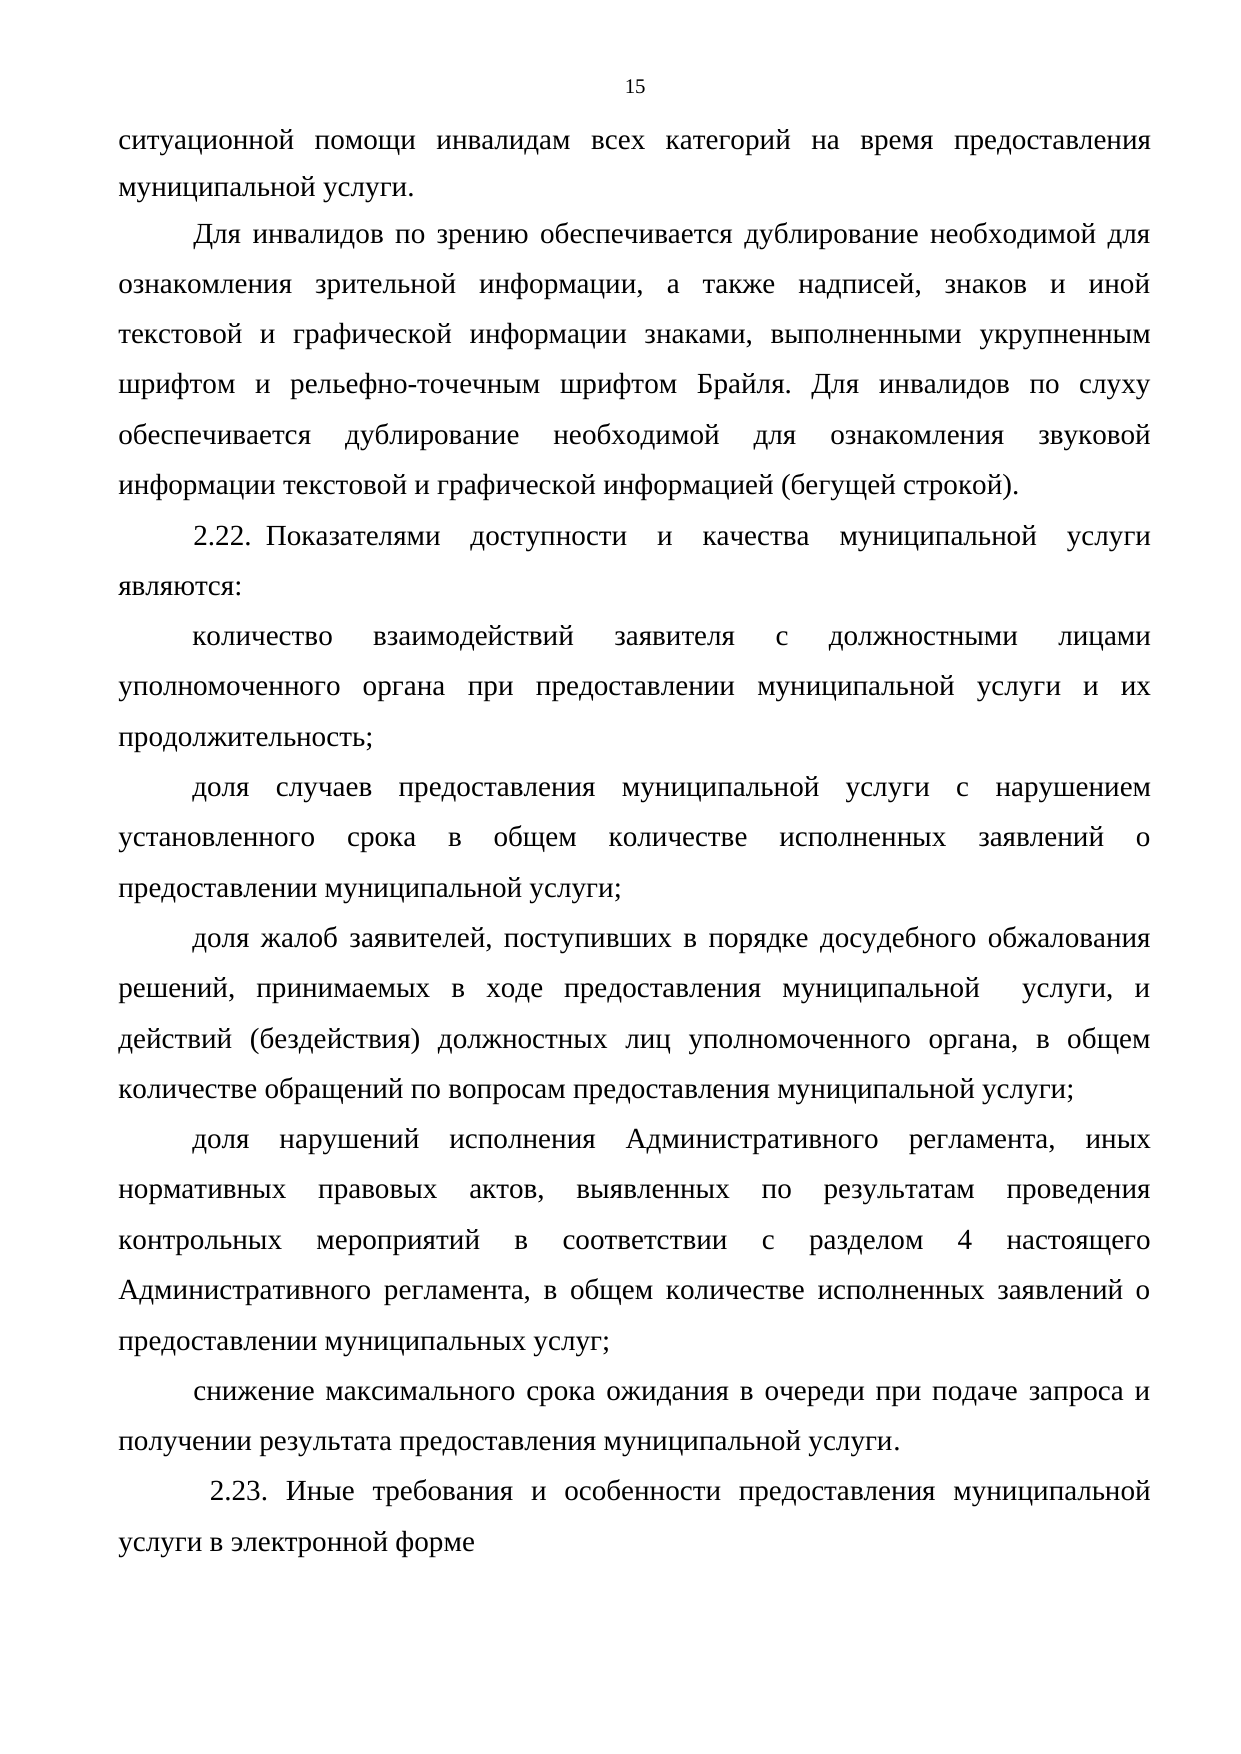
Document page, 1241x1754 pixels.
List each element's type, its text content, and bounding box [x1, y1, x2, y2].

text доля случаев предоставления муниципальной услуги с нарушением установленного срока в общем количестве исполненных заявлений о предоставлении муниципальной услуги; [118, 769, 1152, 903]
text 2.22. Показателями доступности и качества муниципальной услуги являются: [118, 518, 1152, 601]
text снижение максимального срока ожидания в очереди при подаче запроса и получении результата предоставления муниципальной услуги. [118, 1373, 1152, 1457]
text доля жалоб заявителей, поступивших в порядке досудебного обжалования решений, принимаемых в ходе предоставления муниципальной услуги, и действий (бездействия) должностных лиц уполномоченного органа, в общем количестве обращений по вопросам предоставления муниципальной услуги; [118, 920, 1152, 1104]
text Для инвалидов по зрению обеспечивается дублирование необходимой для ознакомления зрительной информации, а также надписей, знаков и иной текстовой и графической информации знаками, выполненными укрупненным шрифтом и рельефно-точечным шрифтом Брайля. Для инвалидов по слуху обеспечивается дублирование необходимой для ознакомления звуковой информации текстовой и графической информацией (бегущей строкой). [118, 216, 1152, 501]
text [118, 122, 1152, 202]
text 2.23. Иные требования и особенности предоставления муниципальной услуги в электронной форме [118, 1473, 1152, 1557]
text количество взаимодействий заявителя с должностными лицами уполномоченного органа при предоставлении муниципальной услуги и их продолжительность; [118, 618, 1152, 752]
text доля нарушений исполнения Административного регламента, иных нормативных правовых актов, выявленных по результатам проведения контрольных мероприятий в соответствии с разделом 4 настоящего Административного регламента, в общем количестве исполненных заявлений о предоставлении муниципальных услуг; [118, 1121, 1152, 1356]
